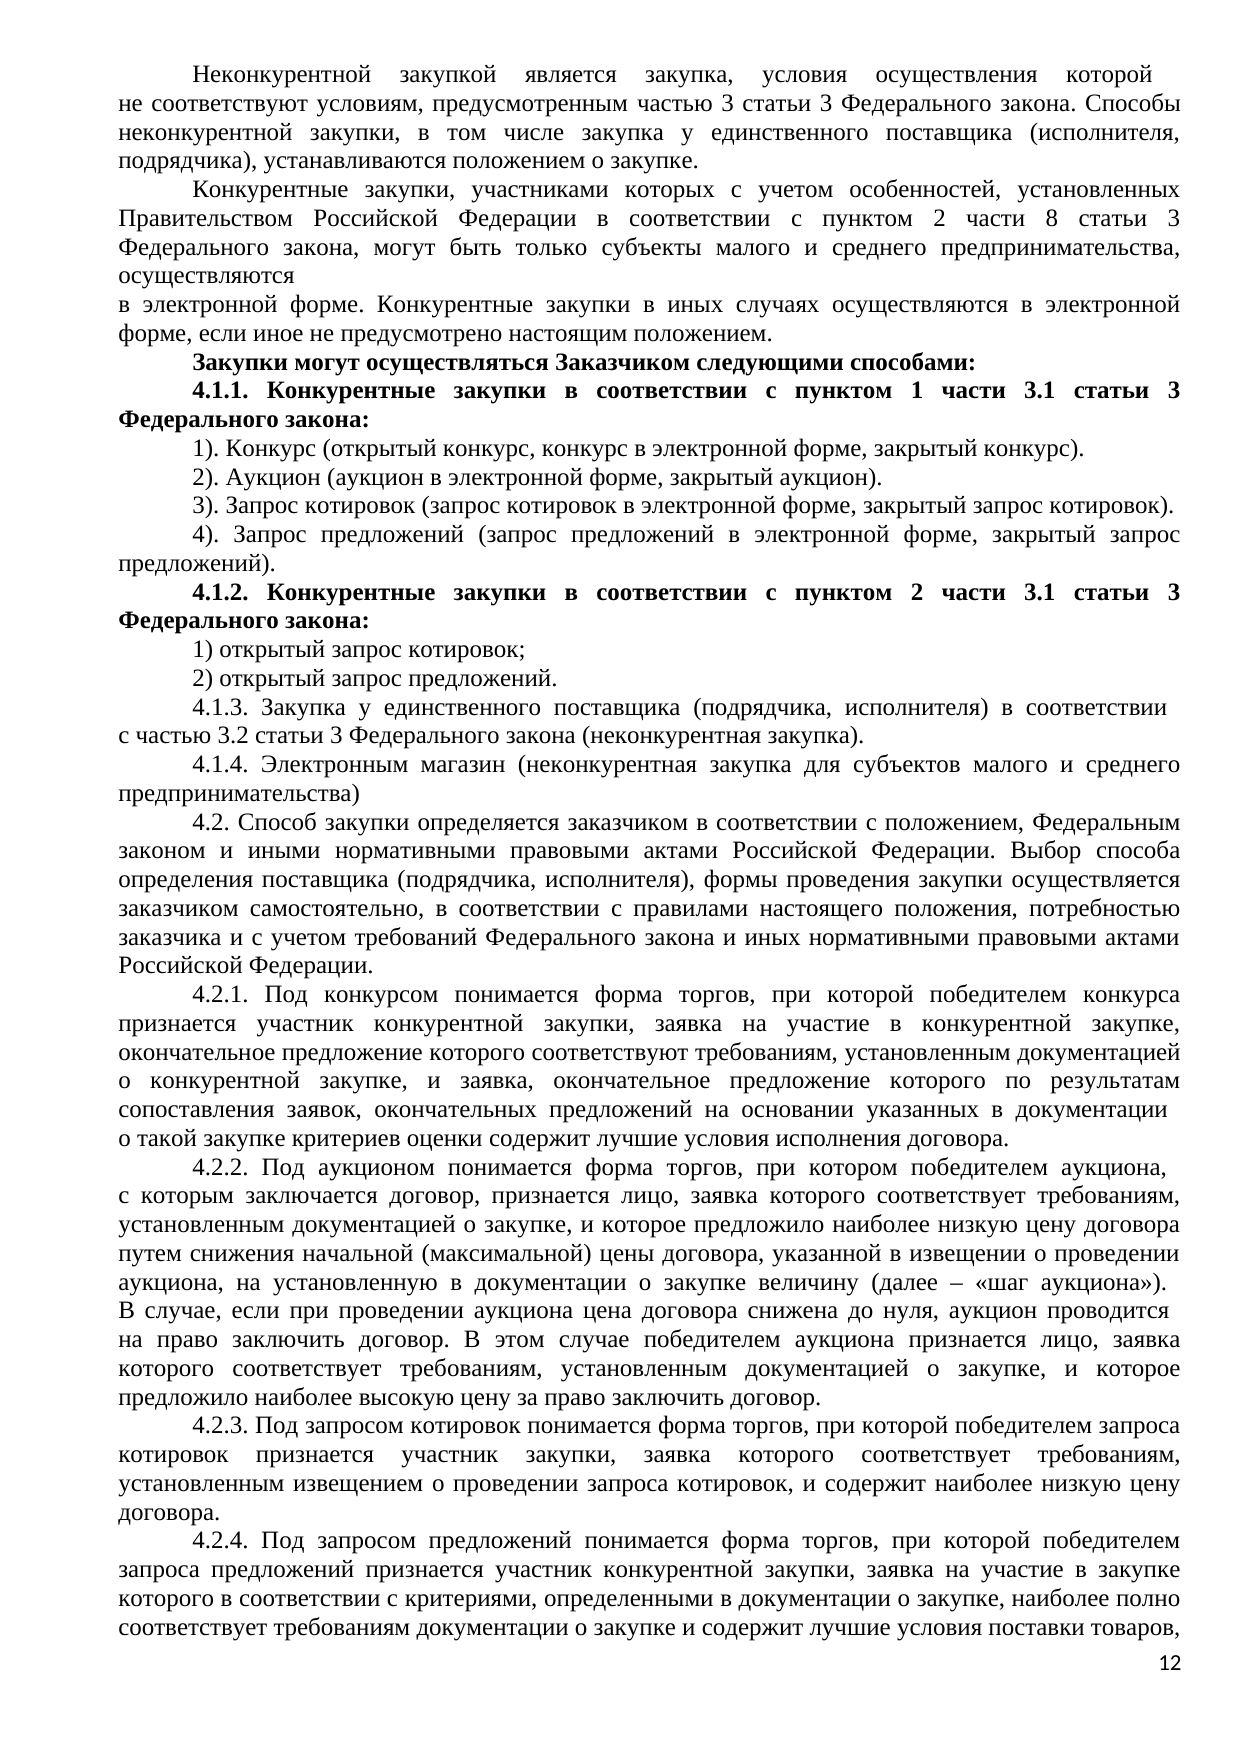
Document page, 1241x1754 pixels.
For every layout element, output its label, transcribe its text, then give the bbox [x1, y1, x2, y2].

text 4.2.3. Под запросом котировок понимается форма торгов, при которой победителем запроса котировок признается участник закупки, заявка которого соответствует требованиям, установленным извещением о проведении запроса котировок, и содержит наиболее низкую цену договора. [118, 1410, 1181, 1525]
text 4.1.4. Электронным магазин (неконкурентная закупка для субъектов малого и среднего предпринимательства) [118, 749, 1181, 807]
text 2). Аукцион (аукцион в электронной форме, закрытый аукцион). [118, 462, 1181, 490]
text 4). Запрос предложений (запрос предложений в электронной форме, закрытый запрос предложений). [118, 519, 1181, 577]
text 4.1.1. Конкурентные закупки в соответствии с пунктом 1 части 3.1 статьи 3 Федерального закона: [118, 375, 1181, 433]
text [118, 1525, 1181, 1640]
text 4.2.1. Под конкурсом понимается форма торгов, при которой победителем конкурса признается участник конкурентной закупки, заявка на участие в конкурентной закупке, окончательное предложение которого соответствуют требованиям, установленным документацией о конкурентной закупке, и заявка, окончательное предложение которого по результатам сопоставления заявок, окончательных предложений на основании указанных в документации о такой закупке критериев оценки содержит лучшие условия исполнения договора. [118, 979, 1181, 1152]
text 4.1.2. Конкурентные закупки в соответствии с пунктом 2 части 3.1 статьи 3 Федерального закона: [118, 577, 1181, 634]
text 4.1.3. Закупка у единственного поставщика (подрядчика, исполнителя) в соответствии с частью 3.2 статьи 3 Федерального закона (неконкурентная закупка). [118, 692, 1181, 749]
text 3). Запрос котировок (запрос котировок в электронной форме, закрытый запрос котировок). [118, 490, 1181, 519]
text 4.2.2. Под аукционом понимается форма торгов, при котором победителем аукциона, с которым заключается договор, признается лицо, заявка которого соответствует требованиям, установленным документацией о закупке, и которое предложило наиболее низкую цену договора путем снижения начальной (максимальной) цены договора, указанной в извещении о проведении аукциона, на установленную в документации о закупке величину (далее – «шаг аукциона»). В случае, если при проведении аукциона цена договора снижена до нуля, аукцион проводится на право заключить договор. В этом случае победителем аукциона признается лицо, заявка которого соответствует требованиям, установленным документацией о закупке, и которое предложило наиболее высокую цену за право заключить договор. [118, 1152, 1181, 1410]
text 1). Конкурс (открытый конкурс, конкурс в электронной форме, закрытый конкурс). [118, 433, 1181, 462]
text Неконкурентной закупкой является закупка, условия осуществления которой не соответствуют условиям, предусмотренным частью 3 статьи 3 Федерального закона. Способы неконкурентной закупки, в том числе закупка у единственного поставщика (исполнителя, подрядчика), устанавливаются положением о закупке. [118, 59, 1181, 174]
text 4.2. Способ закупки определяется заказчиком в соответствии с положением, Федеральным законом и иными нормативными правовыми актами Российской Федерации. Выбор способа определения поставщика (подрядчика, исполнителя), формы проведения закупки осуществляется заказчиком самостоятельно, в соответствии с правилами настоящего положения, потребностью заказчика и с учетом требований Федерального закона и иных нормативными правовыми актами Российской Федерации. [118, 807, 1181, 979]
text Закупки могут осуществляться Заказчиком следующими способами: [118, 347, 1181, 375]
text 1) открытый запрос котировок; [118, 634, 1181, 663]
text Конкурентные закупки, участниками которых с учетом особенностей, установленных Правительством Российской Федерации в соответствии с пунктом 2 части 8 статьи 3 Федерального закона, могут быть только субъекты малого и среднего предпринимательства, осуществляются в электронной форме. Конкурентные закупки в иных случаях осуществляются в электронной форме, если иное не предусмотрено настоящим положением. [118, 174, 1181, 347]
text 2) открытый запрос предложений. [118, 663, 1181, 692]
